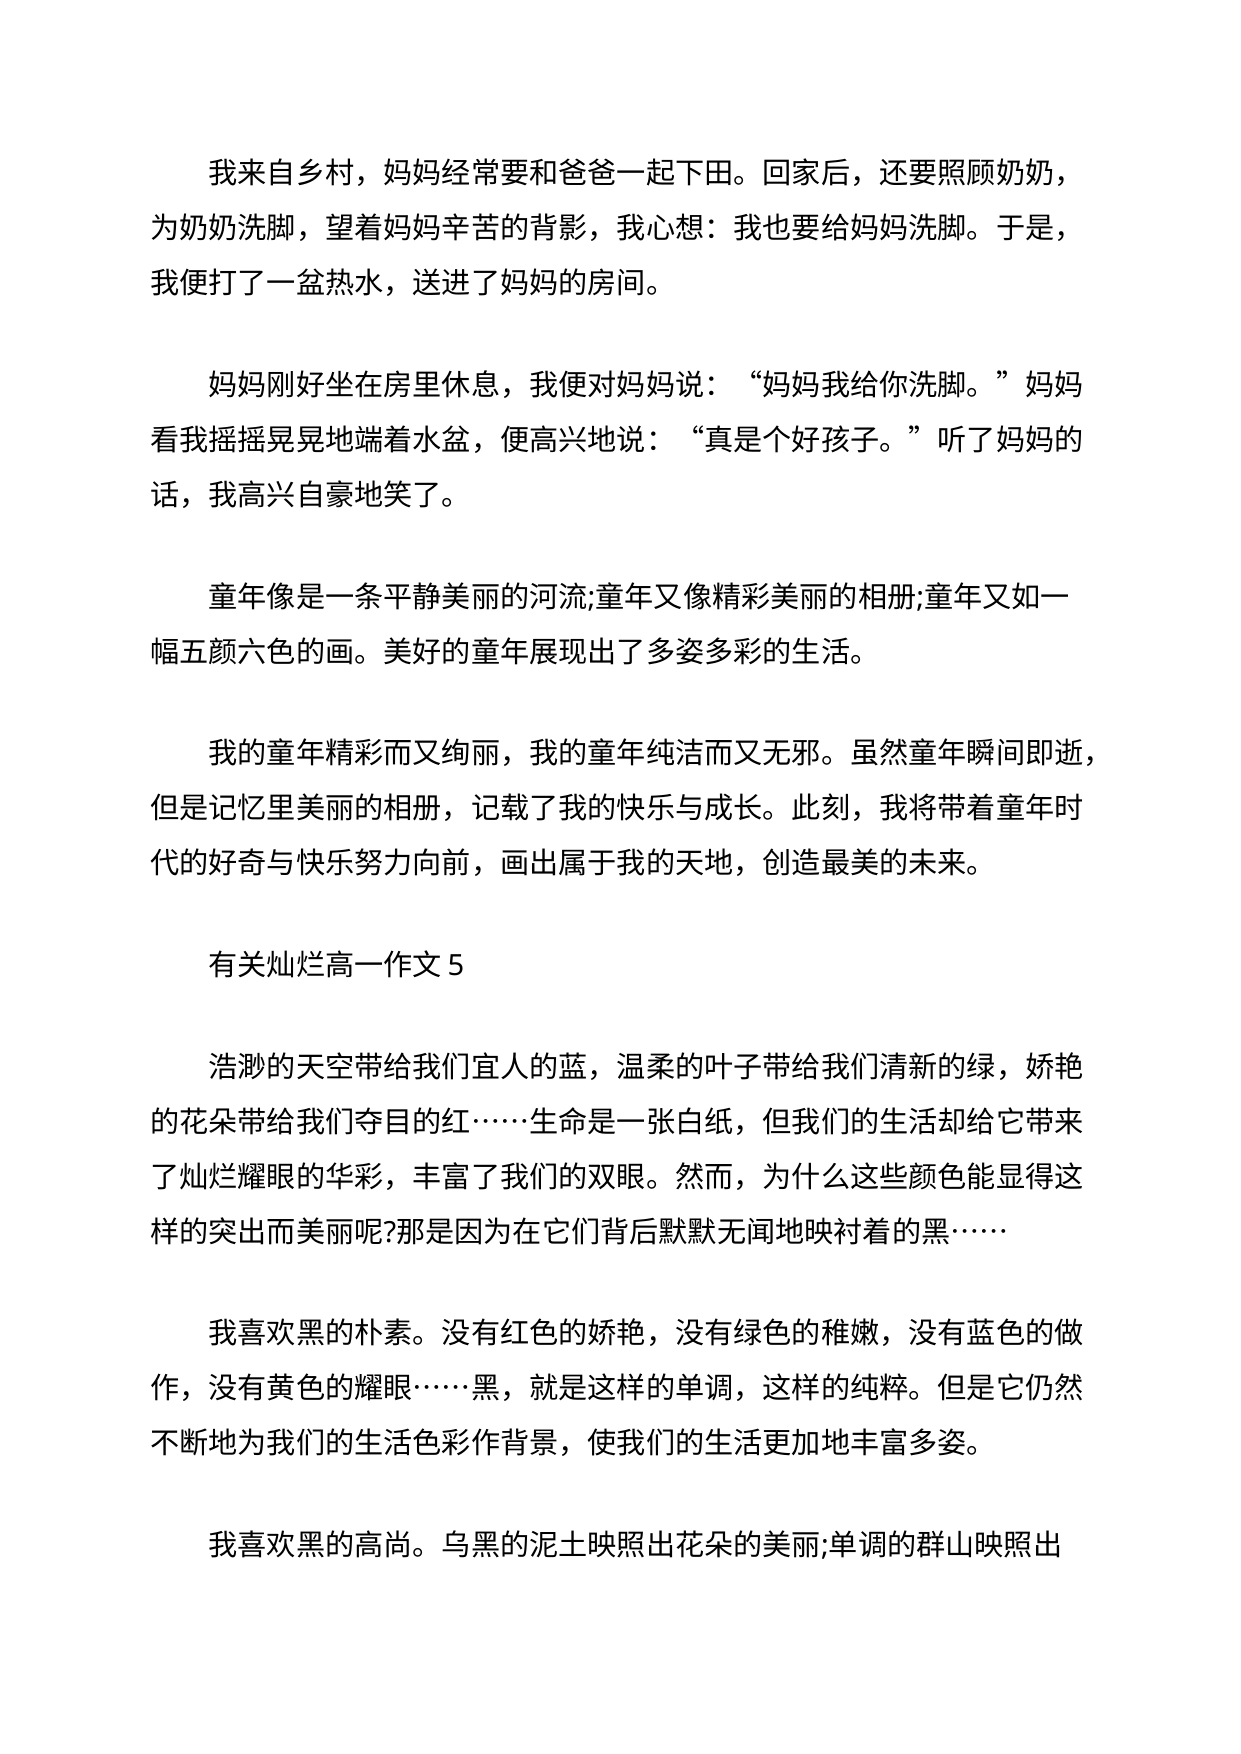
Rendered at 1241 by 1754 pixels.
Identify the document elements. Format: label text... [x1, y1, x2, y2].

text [150, 1522, 1090, 1564]
text 有关灿烂高一作文5 [150, 941, 1090, 984]
text 妈妈刚好坐在房里休息，我便对妈妈说：“妈妈我给你洗脚。”妈妈看我摇摇晃晃地端着水盆，便高兴地说：“真是个好孩子。”听了妈妈的话，我高兴自豪地笑了。 [150, 362, 1090, 514]
text 我的童年精彩而又绚丽，我的童年纯洁而又无邪。虽然童年瞬间即逝，但是记忆里美丽的相册，记载了我的快乐与成长。此刻，我将带着童年时代的好奇与快乐努力向前，画出属于我的天地，创造最美的未来。 [150, 730, 1090, 882]
text 我来自乡村，妈妈经常要和爸爸一起下田。回家后，还要照顾奶奶，为奶奶洗脚，望着妈妈辛苦的背影，我心想：我也要给妈妈洗脚。于是，我便打了一盆热水，送进了妈妈的房间。 [150, 150, 1090, 302]
text 浩渺的天空带给我们宜人的蓝，温柔的叶子带给我们清新的绿，娇艳的花朵带给我们夺目的红……生命是一张白纸，但我们的生活却给它带来了灿烂耀眼的华彩，丰富了我们的双眼。然而，为什么这些颜色能显得这样的突出而美丽呢?那是因为在它们背后默默无闻地映衬着的黑…… [150, 1043, 1090, 1251]
text 我喜欢黑的朴素。没有红色的娇艳，没有绿色的稚嫩，没有蓝色的做作，没有黄色的耀眼……黑，就是这样的单调，这样的纯粹。但是它仍然不断地为我们的生活色彩作背景，使我们的生活更加地丰富多姿。 [150, 1310, 1090, 1462]
text 童年像是一条平静美丽的河流;童年又像精彩美丽的相册;童年又如一幅五颜六色的画。美好的童年展现出了多姿多彩的生活。 [150, 573, 1090, 670]
